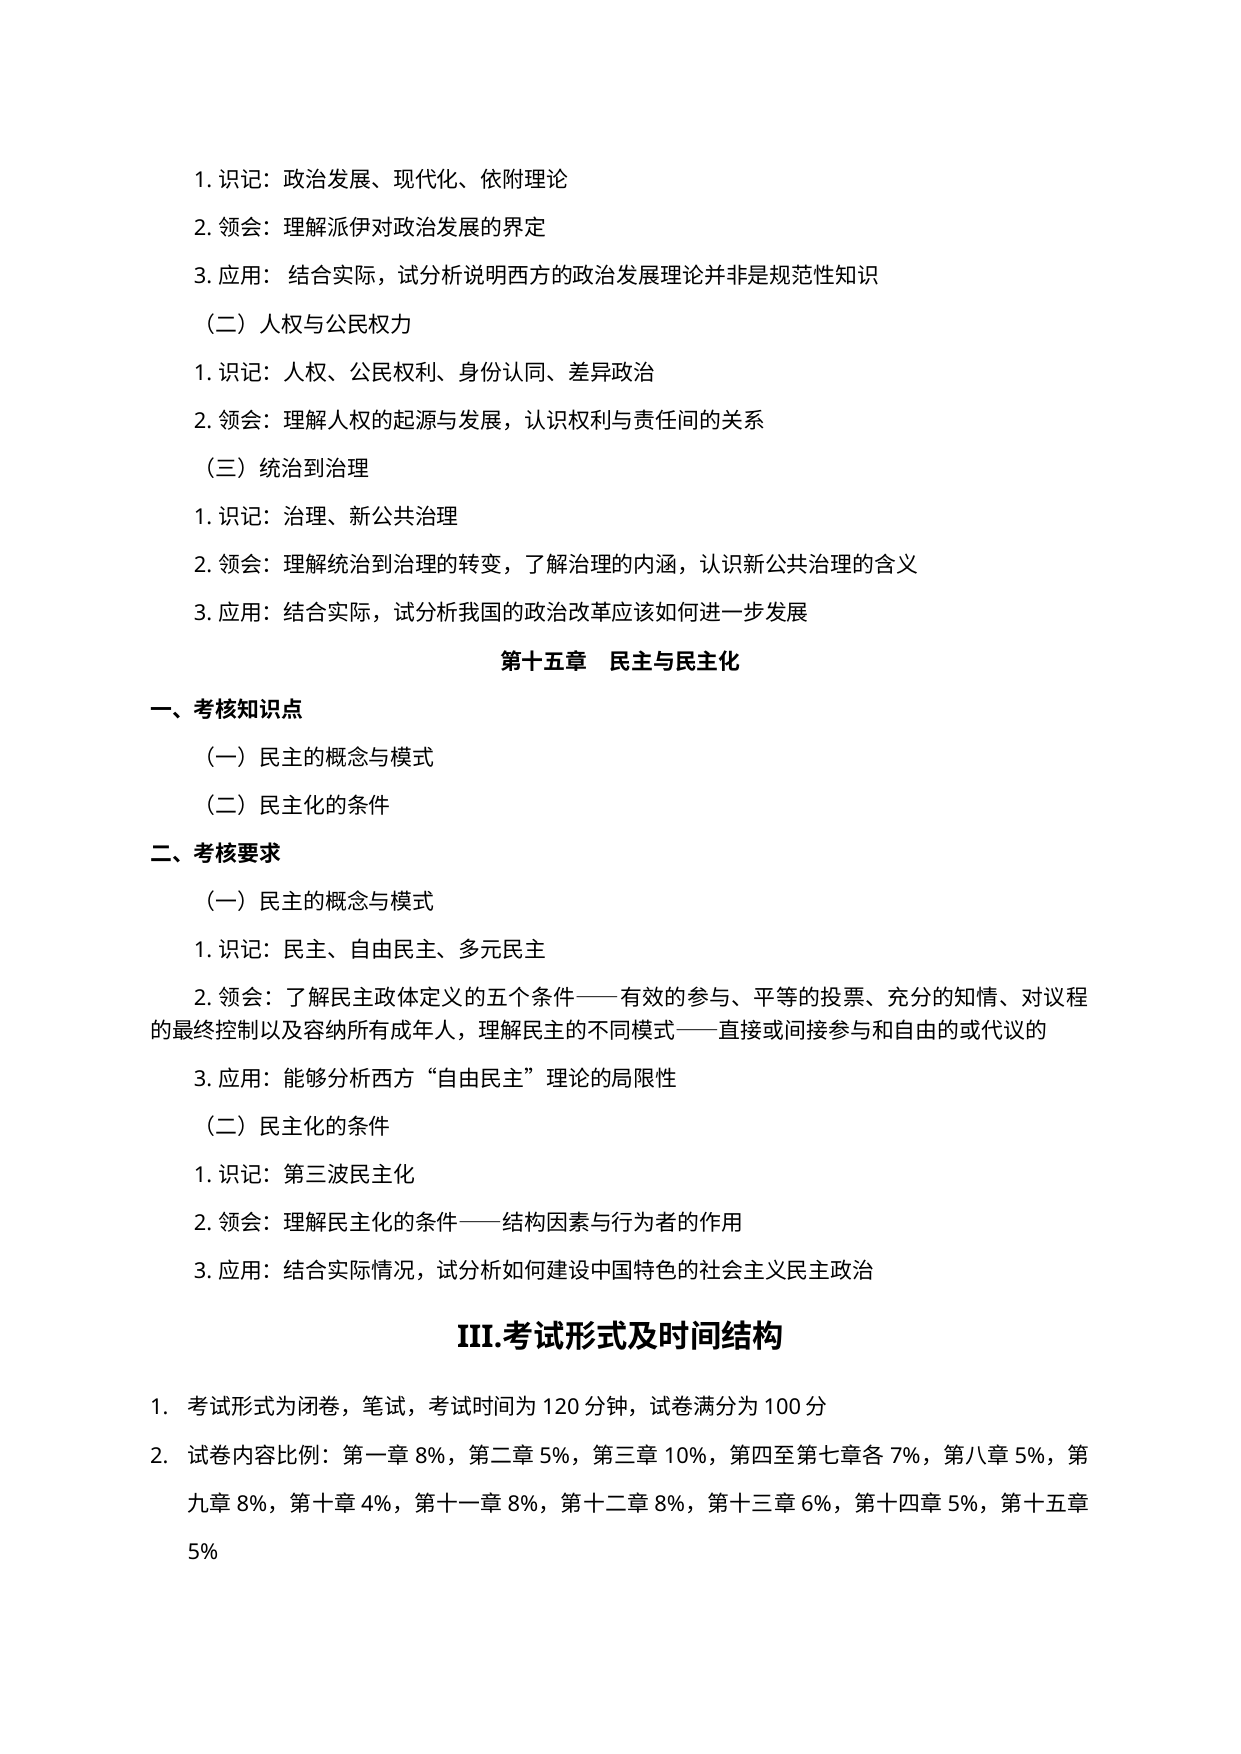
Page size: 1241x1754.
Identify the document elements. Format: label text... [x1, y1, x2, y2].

text 3. 应用： 结合实际，试分析说明西方的政治发展理论并非是规范性知识 [150, 258, 1090, 291]
text 2. 领会：理解派伊对政治发展的界定 [150, 210, 1090, 243]
text （一）民主的概念与模式 [150, 739, 1090, 772]
text 2. 领会：理解人权的起源与发展，认识权利与责任间的关系 [150, 403, 1090, 435]
list 考试形式为闭卷，笔试，考试时间为120分钟，试卷满分为100分 [150, 1389, 1090, 1422]
text （三）统治到治理 [150, 451, 1090, 483]
text 2. 领会：理解统治到治理的转变，了解治理的内涵，认识新公共治理的含义 [150, 547, 1090, 579]
text 1. 识记：第三波民主化 [150, 1157, 1090, 1189]
text （二）民主化的条件 [150, 788, 1090, 820]
text 2. 领会：理解民主化的条件——结构因素与行为者的作用 [150, 1205, 1090, 1238]
text 1. 识记：政治发展、现代化、依附理论 [150, 162, 1090, 194]
text 1. 识记：治理、新公共治理 [150, 499, 1090, 531]
text （一）民主的概念与模式 [150, 884, 1090, 916]
text 第十五章 民主与民主化 [150, 643, 1090, 676]
text 1. 识记：民主、自由民主、多元民主 [150, 932, 1090, 964]
text 1. 识记：人权、公民权利、身份认同、差异政治 [150, 354, 1090, 387]
text 3. 应用：结合实际，试分析我国的政治改革应该如何进一步发展 [150, 595, 1090, 628]
text 一、考核知识点 [150, 691, 1090, 724]
text （二）人权与公民权力 [150, 306, 1090, 339]
list 试卷内容比例：第一章8%，第二章5%，第三章10%，第四至第七章各7%，第八章5%，第九章8%，第十章4%，第十一章8%，第十二章8%，第十三章6%，第十四章5%，第十五章5% [150, 1437, 1090, 1567]
text 3. 应用：能够分析西方“自由民主”理论的局限性 [150, 1061, 1090, 1093]
text 2. 领会：了解民主政体定义的五个条件——有效的参与、平等的投票、充分的知情、对议程的最终控制以及容纳所有成年人，理解民主的不同模式——直接或间接参与和自由的或代议的 [150, 980, 1090, 1045]
text 二、考核要求 [150, 836, 1090, 868]
text 3. 应用：结合实际情况，试分析如何建设中国特色的社会主义民主政治 [150, 1253, 1090, 1286]
text （二）民主化的条件 [150, 1109, 1090, 1141]
text III.考试形式及时间结构 [150, 1301, 1090, 1366]
